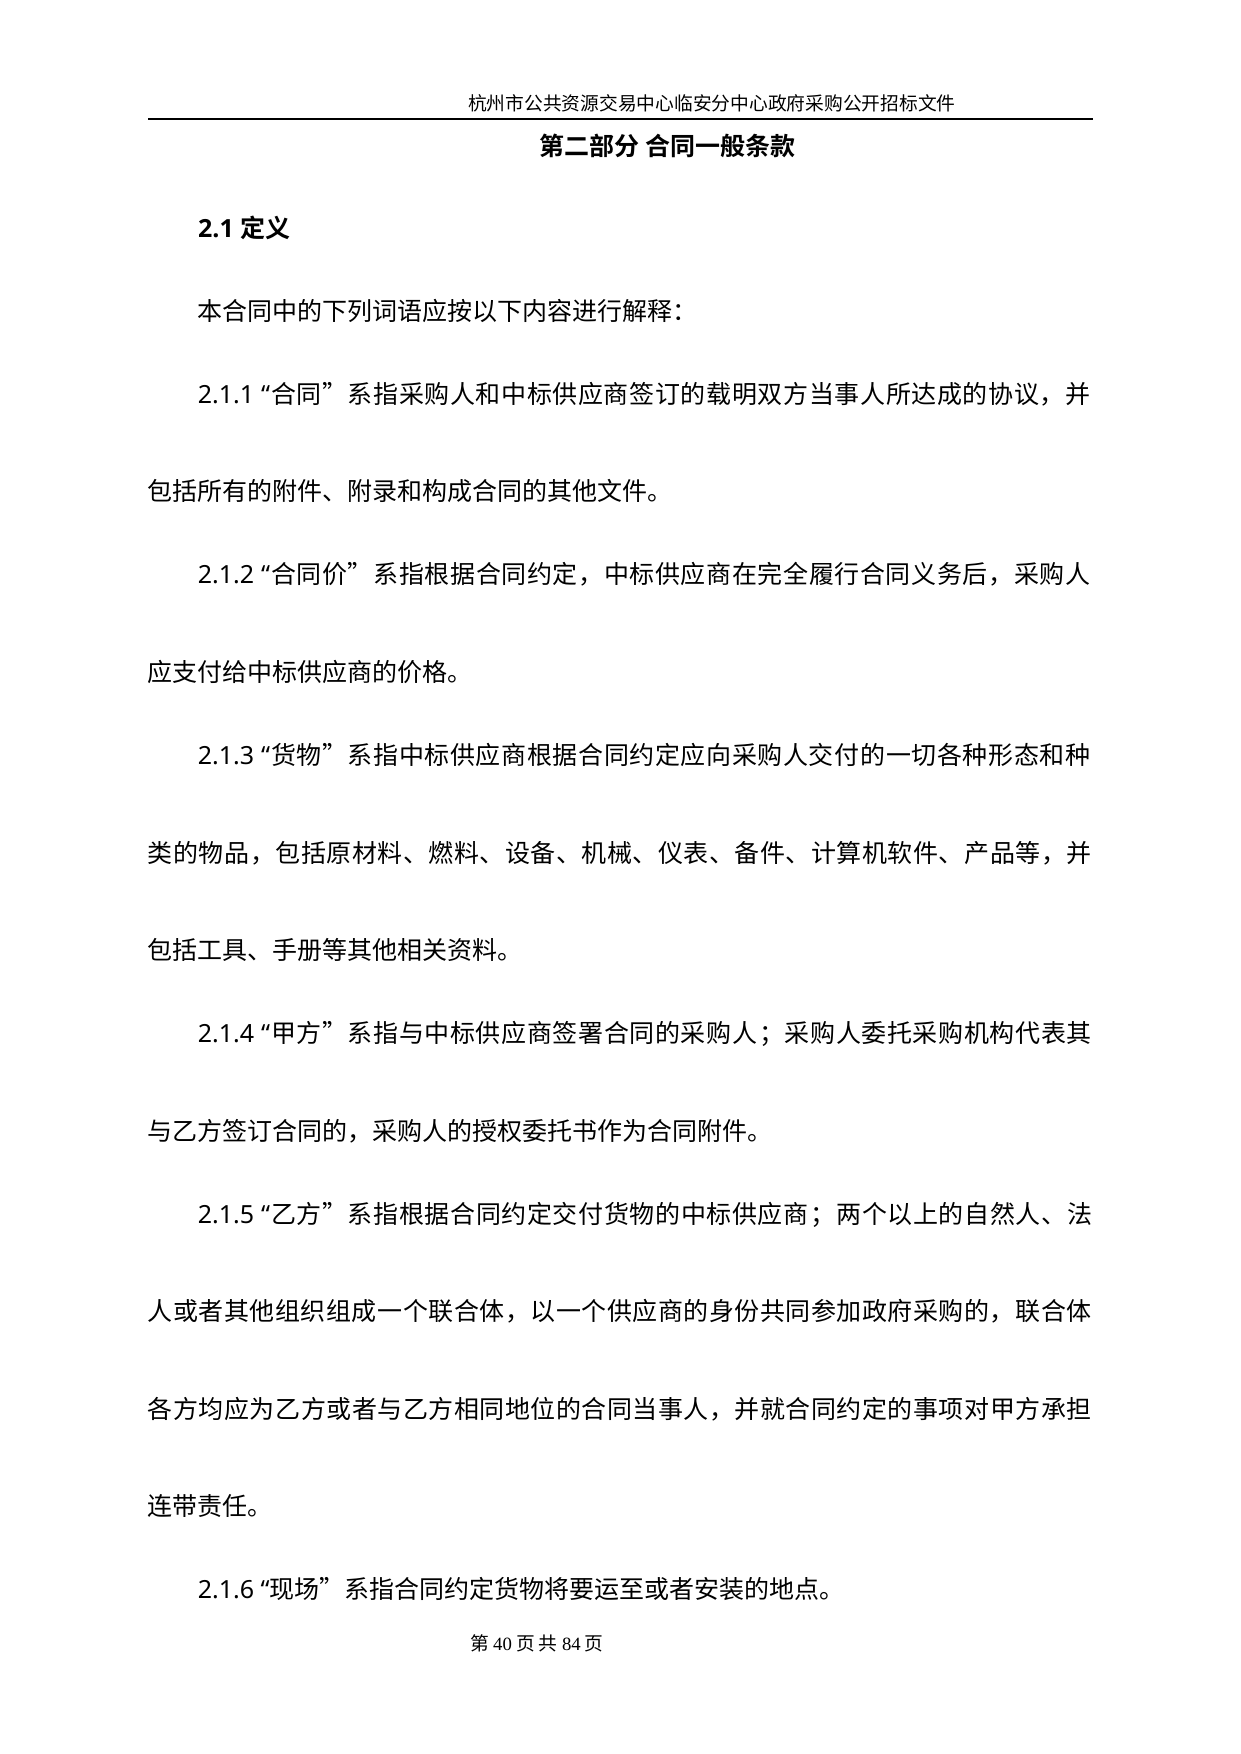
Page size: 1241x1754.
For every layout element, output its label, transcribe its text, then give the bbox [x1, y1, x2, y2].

text 2.1.5 “乙方”系指根据合同约定交付货物的中标供应商；两个以上的自然人、法人或者其他组织组成一个联合体，以一个供应商的身份共同参加政府采购的，联合体各方均应为乙方或者与乙方相同地位的合同当事人，并就合同约定的事项对甲方承担连带责任。 [148, 1180, 1093, 1537]
text 2.1.6 “现场”系指合同约定货物将要运至或者安装的地点。 [148, 1556, 1093, 1621]
text 2.1.3 “货物”系指中标供应商根据合同约定应向采购人交付的一切各种形态和种类的物品，包括原材料、燃料、设备、机械、仪表、备件、计算机软件、产品等，并包括工具、手册等其他相关资料。 [148, 721, 1093, 981]
text 2.1.2 “合同价”系指根据合同约定，中标供应商在完全履行合同义务后，采购人应支付给中标供应商的价格。 [148, 541, 1093, 703]
text 2.1.4 “甲方”系指与中标供应商签署合同的采购人；采购人委托采购机构代表其与乙方签订合同的，采购人的授权委托书作为合同附件。 [148, 999, 1093, 1162]
text 2.1.1 “合同”系指采购人和中标供应商签订的载明双方当事人所达成的协议，并包括所有的附件、附录和构成合同的其他文件。 [148, 360, 1093, 522]
text 本合同中的下列词语应按以下内容进行解释： [148, 277, 1093, 342]
text 第二部分 合同一般条款 [191, 127, 1093, 163]
text 2.1 定义 [148, 194, 1093, 259]
